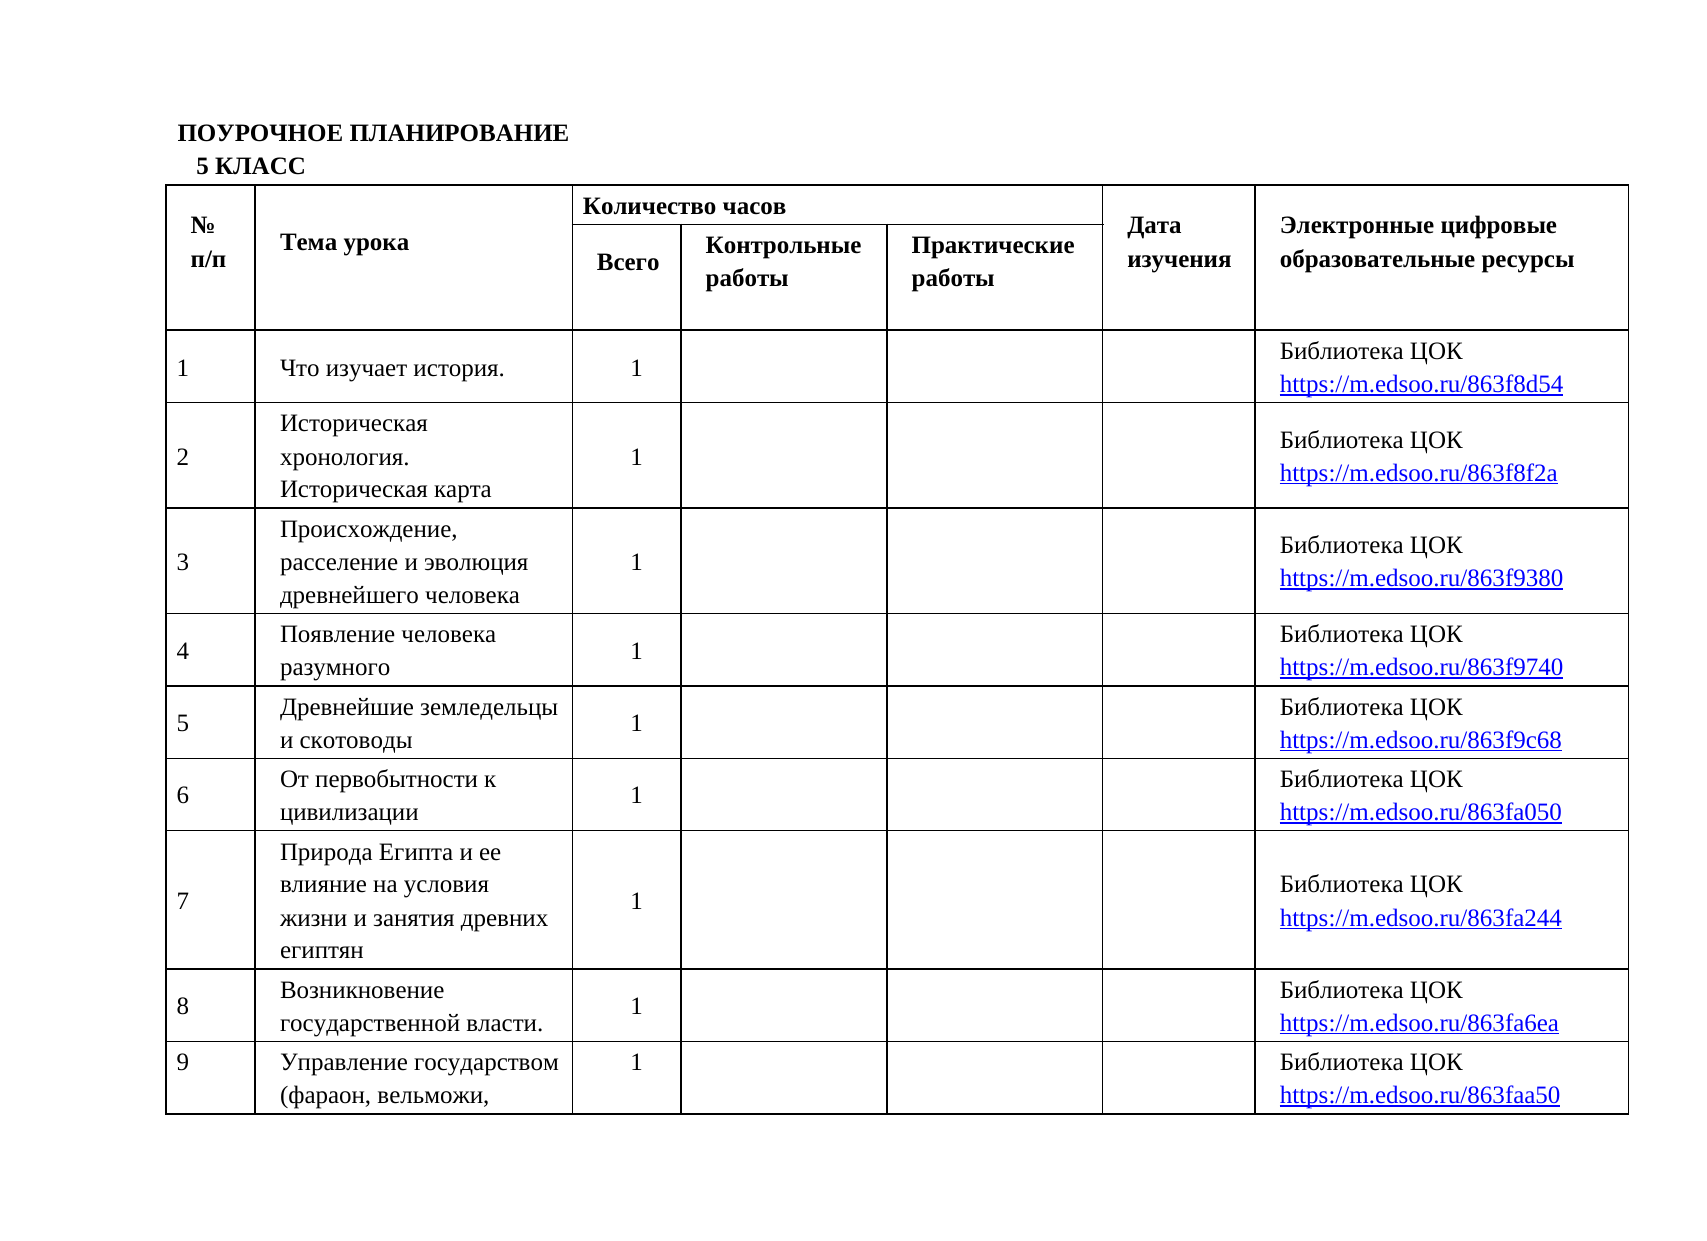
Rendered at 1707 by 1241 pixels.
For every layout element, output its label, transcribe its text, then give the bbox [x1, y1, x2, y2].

table_cell [682, 970, 886, 1041]
table_cell Практические работы [888, 225, 1102, 329]
table_cell 1 [573, 687, 680, 757]
table_cell Библиотека ЦОК https://m.edsoo.ru/863fa244 [1256, 831, 1628, 968]
table_cell Библиотека ЦОК https://m.edsoo.ru/863f8f2a [1256, 403, 1628, 507]
table_cell [1103, 970, 1254, 1041]
text 5 КЛАСС [190, 151, 1618, 180]
table_cell [888, 614, 1102, 685]
table_cell 1 [573, 509, 680, 613]
table_cell [682, 403, 886, 507]
table_header № п/п [167, 186, 254, 329]
table_cell От первобытности к цивилизации [256, 759, 572, 830]
table_cell 1 [573, 331, 680, 402]
table_cell [682, 331, 886, 402]
table_cell Древнейшие земледельцы и скотоводы [256, 687, 572, 757]
table_cell [1103, 403, 1254, 507]
table_cell 7 [167, 831, 254, 968]
table_cell [682, 759, 886, 830]
table_cell [888, 687, 1102, 757]
table_cell 1 [573, 1042, 680, 1113]
table_cell 1 [167, 331, 254, 402]
table_cell 2 [167, 403, 254, 507]
table_cell [1103, 831, 1254, 968]
table_cell 5 [167, 687, 254, 757]
table_cell Историческая хронология. Историческая карта [256, 403, 572, 507]
table_cell [888, 970, 1102, 1041]
table_cell [682, 509, 886, 613]
table_cell [682, 831, 886, 968]
table_cell Библиотека ЦОК https://m.edsoo.ru/863f9380 [1256, 509, 1628, 613]
table_cell [888, 759, 1102, 830]
table_cell 1 [573, 403, 680, 507]
table_cell [888, 509, 1102, 613]
table_cell [1103, 509, 1254, 613]
table_cell [682, 1042, 886, 1113]
table_cell Появление человека разумного [256, 614, 572, 685]
table_cell [682, 614, 886, 685]
table_cell Библиотека ЦОК https://m.edsoo.ru/863fa050 [1256, 759, 1628, 830]
table_header Дата изучения [1103, 186, 1254, 329]
table_cell 1 [573, 759, 680, 830]
table_cell [1103, 687, 1254, 757]
table_cell Что изучает история. [256, 331, 572, 402]
table_cell 1 [573, 970, 680, 1041]
table_cell [682, 687, 886, 757]
table_cell [1103, 1042, 1254, 1113]
table_cell [888, 1042, 1102, 1113]
table_cell 8 [167, 970, 254, 1041]
table_cell Библиотека ЦОК https://m.edsoo.ru/863f9740 [1256, 614, 1628, 685]
table_cell 4 [167, 614, 254, 685]
table_cell 1 [573, 831, 680, 968]
table_cell Библиотека ЦОК https://m.edsoo.ru/863f8d54 [1256, 331, 1628, 402]
table_cell [1103, 759, 1254, 830]
table_cell [888, 403, 1102, 507]
table_cell [888, 331, 1102, 402]
table_header Количество часов [573, 186, 1102, 223]
table_cell 9 [167, 1042, 254, 1113]
table_cell 3 [167, 509, 254, 613]
table_cell [888, 831, 1102, 968]
table_header Тема урока [256, 186, 572, 329]
table_cell 6 [167, 759, 254, 830]
table_header Электронные цифровые образовательные ресурсы [1256, 186, 1628, 329]
table_cell Библиотека ЦОК https://m.edsoo.ru/863fa6ea [1256, 970, 1628, 1041]
table_cell Всего [573, 225, 680, 329]
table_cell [256, 1042, 572, 1113]
table_cell Библиотека ЦОК https://m.edsoo.ru/863f9c68 [1256, 687, 1628, 757]
table_cell [1103, 614, 1254, 685]
table_cell Происхождение, расселение и эволюция древнейшего человека [256, 509, 572, 613]
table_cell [1256, 1042, 1628, 1113]
table_cell Природа Египта и ее влияние на условия жизни и занятия древних египтян [256, 831, 572, 968]
table_cell Контрольные работы [682, 225, 886, 329]
table_cell Возникновение государственной власти. [256, 970, 572, 1041]
table_cell 1 [573, 614, 680, 685]
table_cell [1103, 331, 1254, 402]
text ПОУРОЧНОЕ ПЛАНИРОВАНИЕ [177, 118, 1618, 147]
